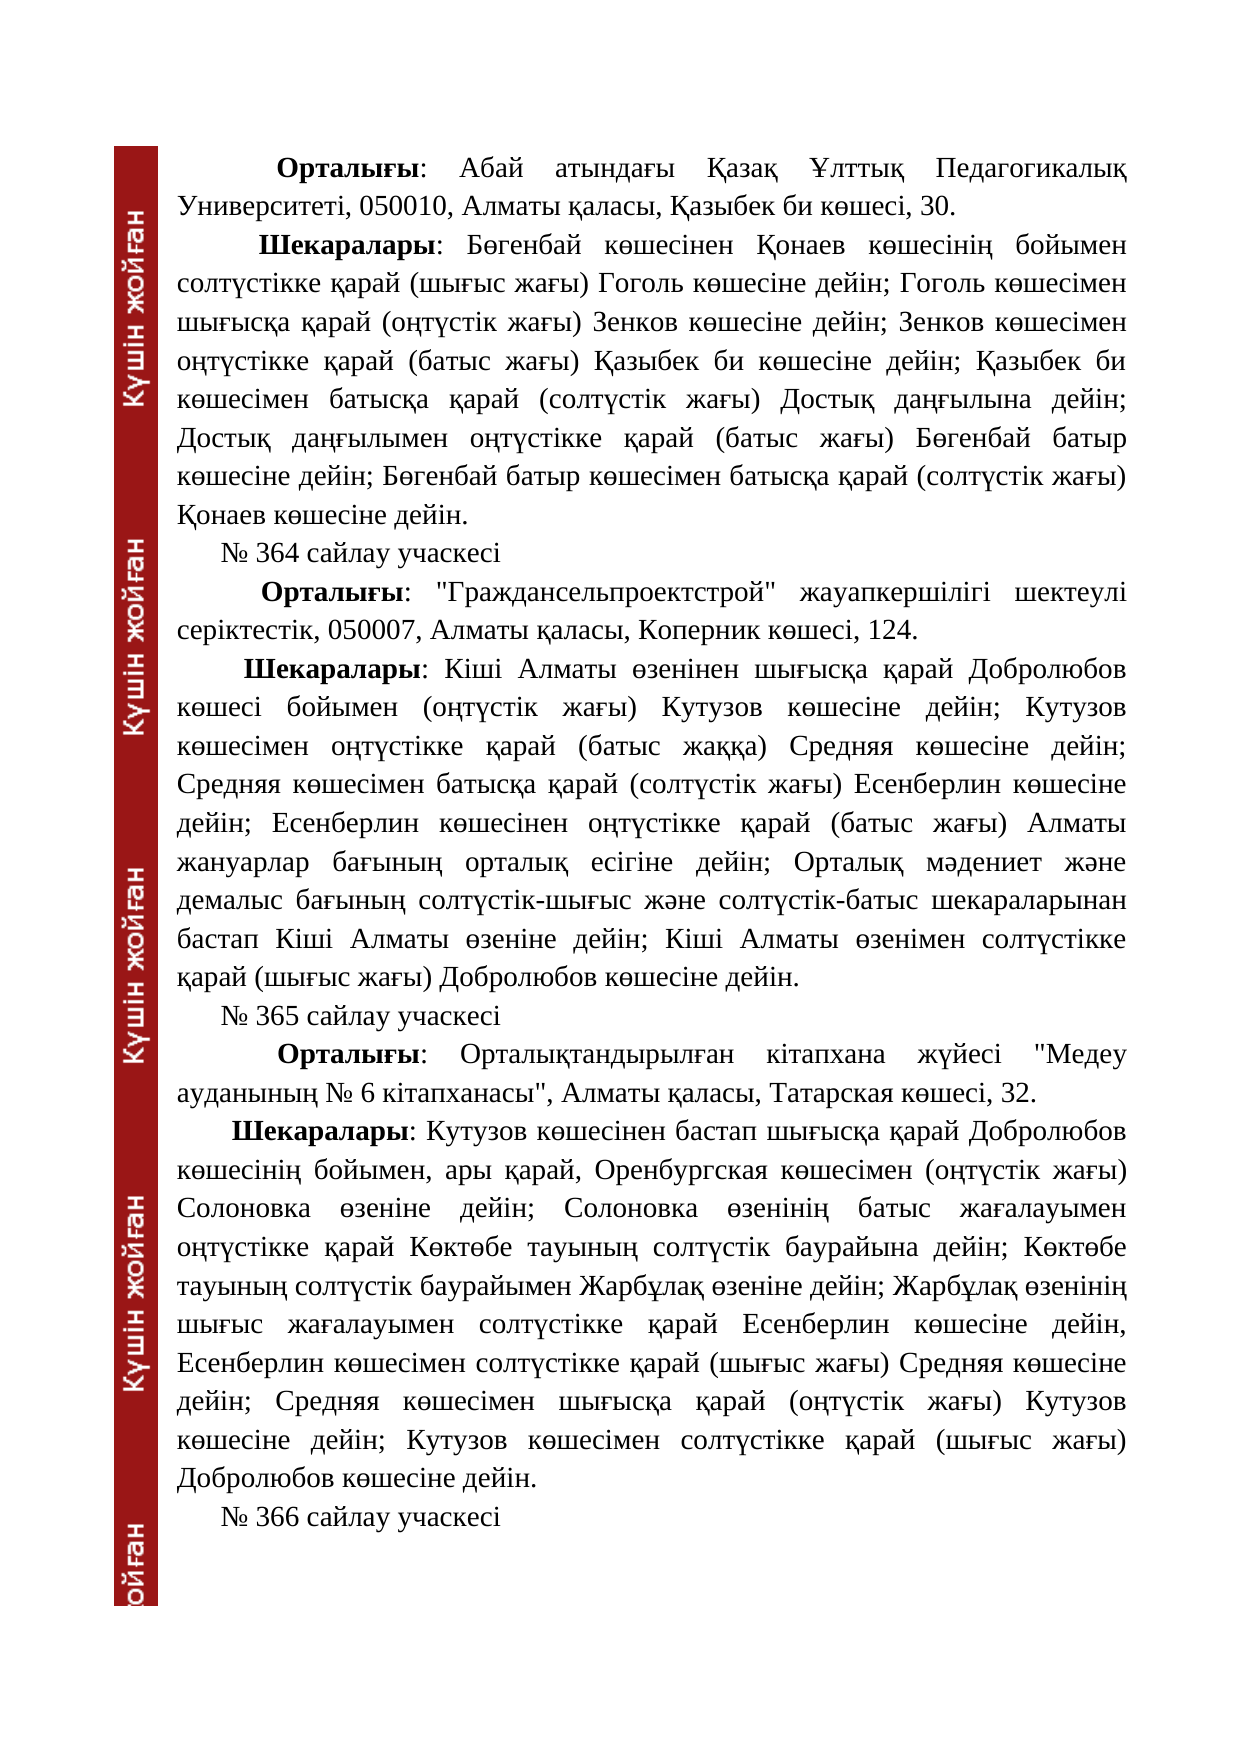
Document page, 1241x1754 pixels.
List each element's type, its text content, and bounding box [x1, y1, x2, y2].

picture [114, 146, 158, 150]
text № 366 сайлау учаскесі [112, 1499, 1128, 1532]
text Орталығы: Орталықтандырылған кітапхана жүйесі "Медеу ауданының № 6 кітапханасы", Алматы қаласы, Татарская көшесі, 32. [112, 1036, 1128, 1108]
picture [114, 1532, 158, 1606]
text Шекаралары: Бөгенбай көшесінен Қонаев көшесінің бойымен солтүстікке қарай (шығыс жағы) Гоголь көшесіне дейін; Гоголь көшесімен шығысқа қарай (оңтүстік жағы) Зенков көшесіне дейін; Зенков көшесімен оңтүстікке қарай (батыс жағы) Қазыбек би көшесіне дейін; Қазыбек би көшесімен батысқа қарай (солтүстік жағы) Достық даңғылына дейін; Достық даңғылымен оңтүстікке қарай (батыс жағы) Бөгенбай батыр көшесіне дейін; Бөгенбай батыр көшесімен батысқа қарай (солтүстік жағы) Қонаев көшесіне дейін. [112, 227, 1128, 530]
picture [114, 530, 158, 535]
text Шекаралары: Кутузов көшесінен бастап шығысқа қарай Добролюбов көшесінің бойымен, ары қарай, Оренбургская көшесімен (оңтүстік жағы) Солоновка өзеніне дейін; Солоновка өзенінің батыс жағалауымен оңтүстікке қарай Көктөбе тауының солтүстік баурайына дейін; Көктөбе тауының солтүстік баурайымен Жарбұлақ өзеніне дейін; Жарбұлақ өзенінің шығыс жағалауымен солтүстікке қарай Есенберлин көшесіне дейін, Есенберлин көшесімен солтүстікке қарай (шығыс жағы) Средняя көшесіне дейін; Средняя көшесімен шығысқа қарай (оңтүстік жағы) Кутузов көшесіне дейін; Кутузов көшесімен солтүстікке қарай (шығыс жағы) Добролюбов көшесіне дейін. [112, 1113, 1128, 1494]
picture [114, 222, 158, 227]
text Орталығы: Абай атындағы Қазақ Ұлттық Педагогикалық Университеті, 050010, Алматы қаласы, Қазыбек би көшесі, 30. [112, 150, 1128, 222]
text Шекаралары: Кіші Алматы өзенінен шығысқа қарай Добролюбов көшесі бойымен (оңтүстік жағы) Кутузов көшесіне дейін; Кутузов көшесімен оңтүстікке қарай (батыс жаққа) Средняя көшесіне дейін; Средняя көшесімен батысқа қарай (солтүстік жағы) Есенберлин көшесіне дейін; Есенберлин көшесінен оңтүстікке қарай (батыс жағы) Алматы жануарлар бағының орталық есігіне дейін; Орталық мәдениет және демалыс бағының солтүстік-шығыс және солтүстік-батыс шекараларынан бастап Кіші Алматы өзеніне дейін; Кіші Алматы өзенімен солтүстікке қарай (шығыс жағы) Добролюбов көшесіне дейін. [112, 651, 1128, 993]
text № 365 сайлау учаскесі [112, 998, 1128, 1031]
picture [114, 569, 158, 574]
text № 364 сайлау учаскесі [112, 535, 1128, 569]
picture [114, 646, 158, 651]
picture [114, 993, 158, 998]
picture [114, 1108, 158, 1113]
picture [114, 1494, 158, 1499]
picture [114, 1031, 158, 1036]
text Орталығы: "Граждансельпроектстрой" жауапкершілігі шектеулі серіктестік, 050007, Алматы қаласы, Коперник көшесі, 124. [112, 574, 1128, 646]
